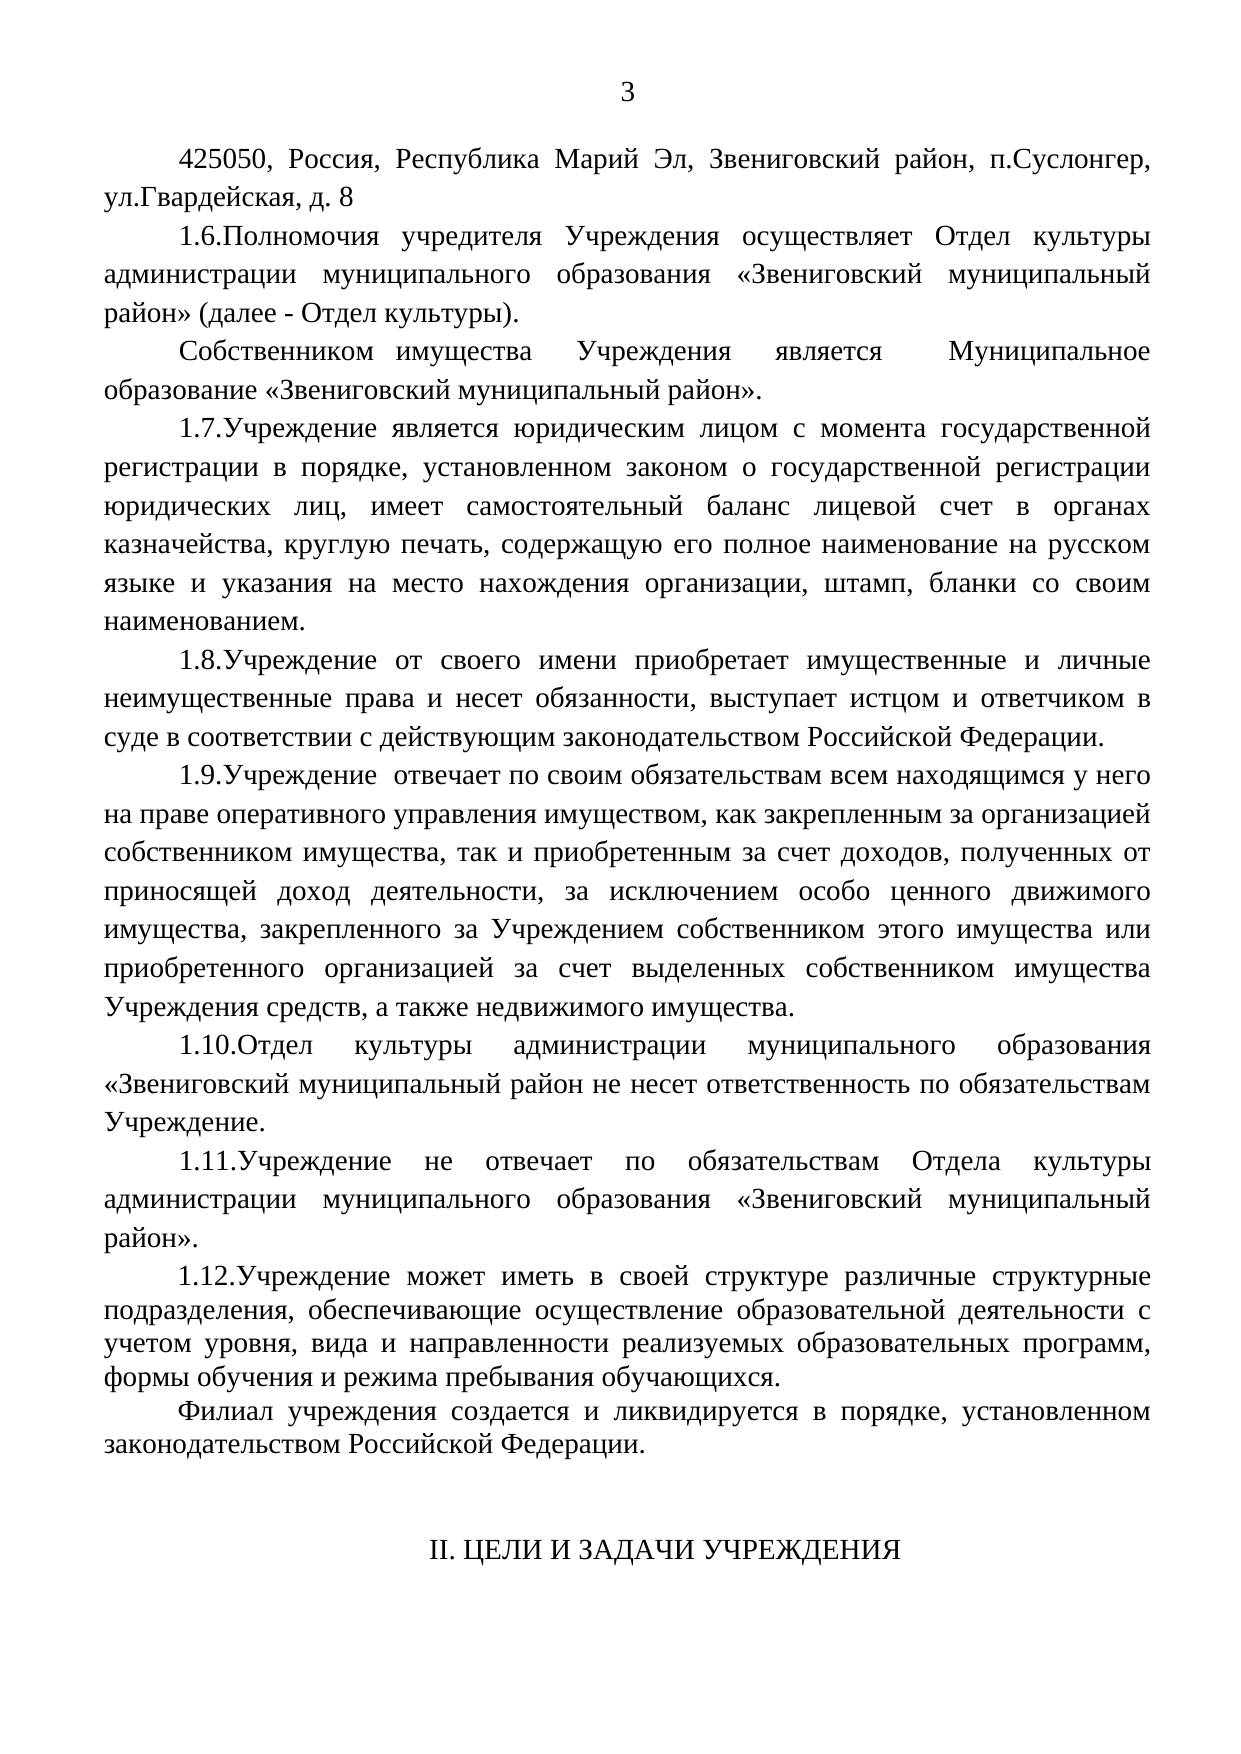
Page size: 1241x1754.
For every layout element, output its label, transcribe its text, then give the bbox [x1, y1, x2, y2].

text 425050, Россия, Республика Марий Эл, Звениговский район, п.Суслонгер, ул.Гвардейская, д. 8 [103, 141, 1152, 213]
text 1.9.Учреждение отвечает по своим обязательствам всем находящимся у него на праве оперативного управления имуществом, как закрепленным за организацией собственником имущества, так и приобретенным за счет доходов, полученных от приносящей доход деятельности, за исключением особо ценного движимого имущества, закрепленного за Учреждением собственником этого имущества или приобретенного организацией за счет выделенных собственником имущества Учреждения средств, а также недвижимого имущества. [103, 757, 1152, 1022]
text 1.8.Учреждение от своего имени приобретает имущественные и личные неимущественные права и несет обязанности, выступает истцом и ответчиком в суде в соответствии с действующим законодательством Российской Федерации. [103, 642, 1152, 752]
text Филиал учреждения создается и ликвидируется в порядке, установленном законодательством Российской Федерации. [103, 1393, 1152, 1460]
text 1.11.Учреждение не отвечает по обязательствам Отдела культуры администрации муниципального образования «Звениговский муниципальный район». [103, 1143, 1152, 1253]
text 1.10.Отдел культуры администрации муниципального образования «Звениговский муниципальный район не несет ответственность по обязательствам Учреждение. [103, 1027, 1152, 1138]
text Собственником имущества Учреждения является Муниципальное образование «Звениговский муниципальный район». [103, 333, 1152, 406]
text 1.7.Учреждение является юридическим лицом с момента государственной регистрации в порядке, установленном законом о государственной регистрации юридических лиц, имеет самостоятельный баланс лицевой счет в органах казначейства, круглую печать, содержащую его полное наименование на русском языке и указания на место нахождения организации, штамп, бланки со своим наименованием. [103, 411, 1152, 637]
text 1.12.Учреждение может иметь в своей структуре различные структурные подразделения, обеспечивающие осуществление образовательной деятельности с учетом уровня, вида и направленности реализуемых образовательных программ, формы обучения и режима пребывания обучающихся. [103, 1258, 1152, 1393]
text 1.6.Полномочия учредителя Учреждения осуществляет Отдел культуры администрации муниципального образования «Звениговский муниципальный район» (далее - Отдел культуры). [103, 218, 1152, 328]
text II. ЦЕЛИ И ЗАДАЧИ УЧРЕЖДЕНИЯ [103, 1532, 1152, 1565]
